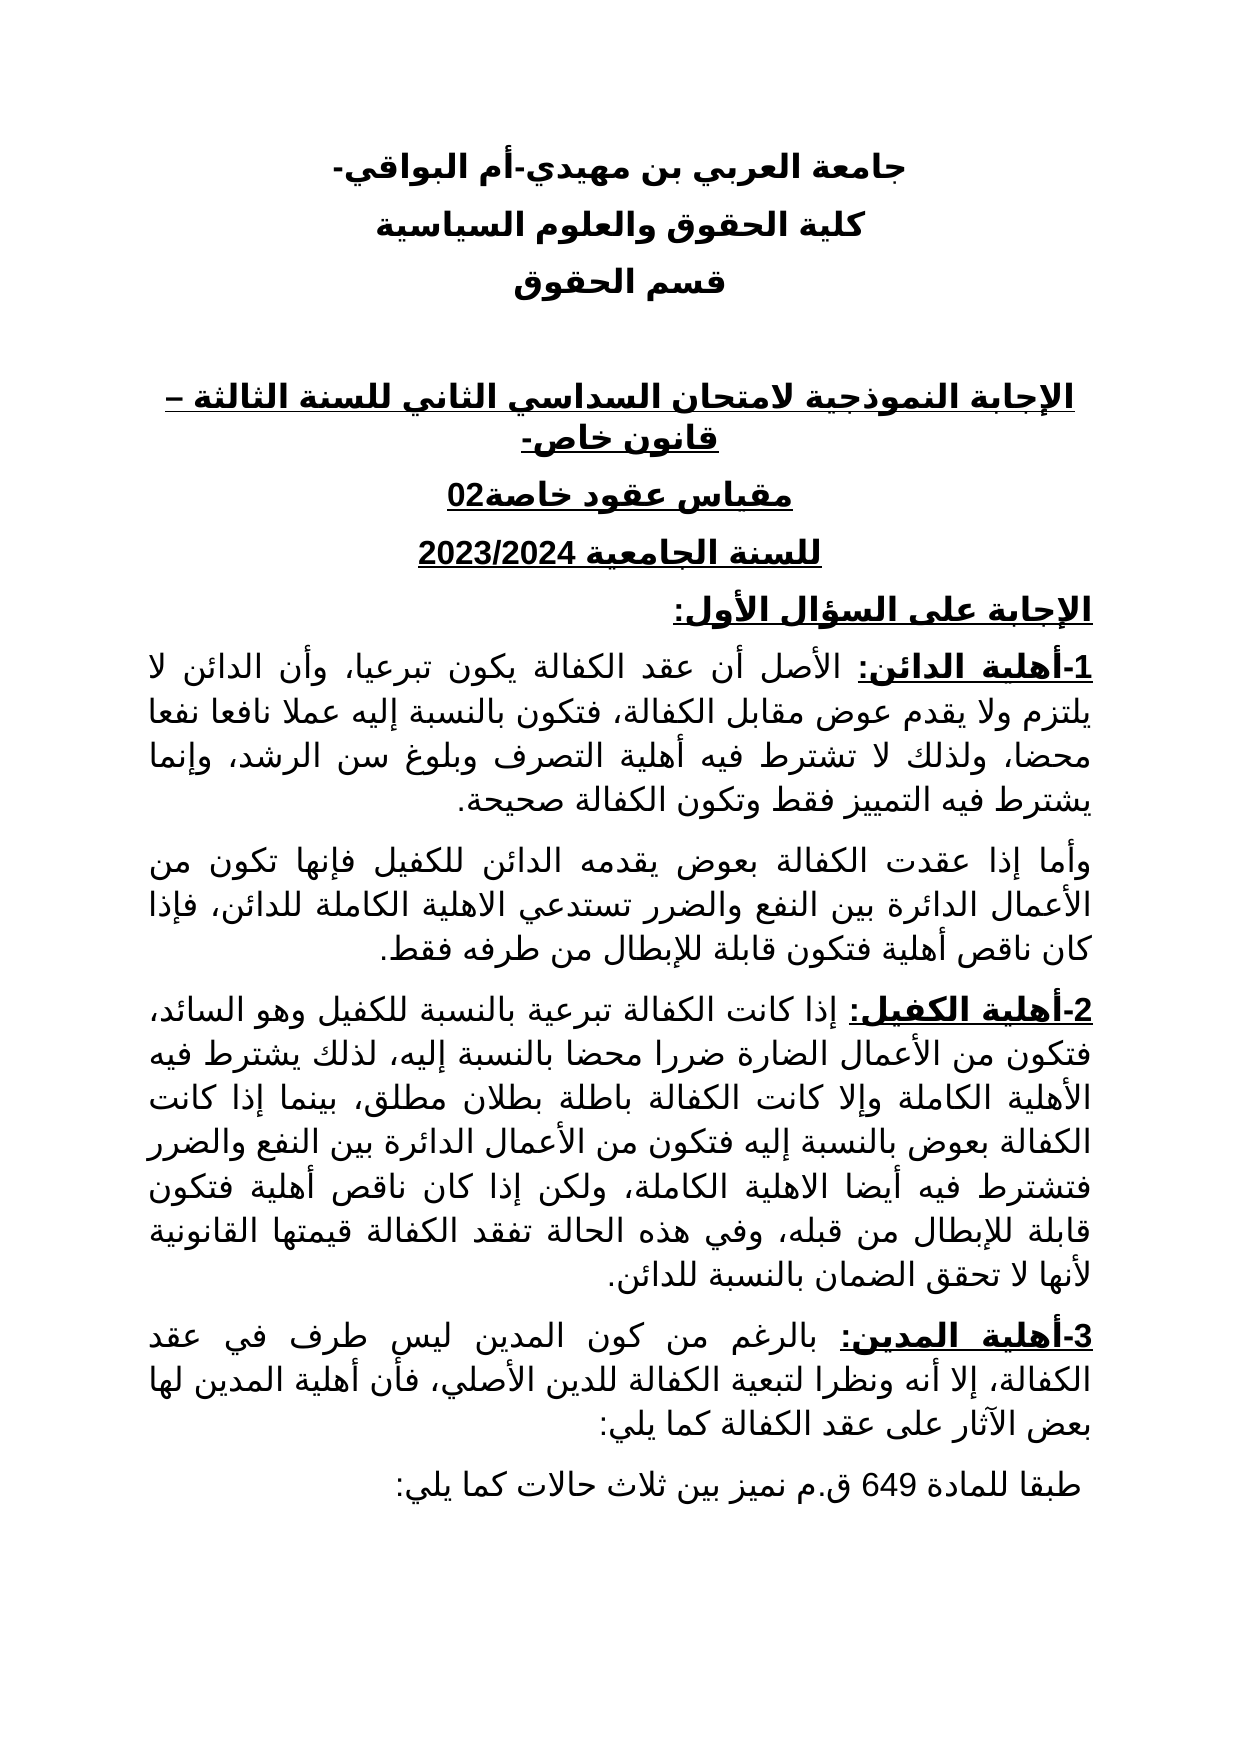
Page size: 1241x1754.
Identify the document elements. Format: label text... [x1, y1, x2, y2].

text 2-أهلية الكفيل: إذا كانت الكفالة تبرعية بالنسبة للكفيل وهو السائد، فتكون من الأعمال الضارة ضررا محضا بالنسبة إليه، لذلك يشترط فيه الأهلية الكاملة وإلا كانت الكفالة باطلة بطلان مطلق، بينما إذا كانت الكفالة بعوض بالنسبة إليه فتكون من الأعمال الدائرة بين النفع والضرر فتشترط فيه أيضا الاهلية الكاملة، ولكن إذا كان ناقص أهلية فتكون قابلة للإبطال من قبله، وفي هذه الحالة تفقد الكفالة قيمتها القانونية لأنها لا تحقق الضمان بالنسبة للدائن. [148, 990, 1093, 1293]
text مقياس عقود خاصة02 [148, 475, 1093, 514]
text جامعة العربي بن مهيدي-أم البواقي- [148, 148, 1093, 186]
text للسنة الجامعية 2023/2024 [148, 533, 1093, 571]
text وأما إذا عقدت الكفالة بعوض يقدمه الدائن للكفيل فإنها تكون من الأعمال الدائرة بين النفع والضرر تستدعي الاهلية الكاملة للدائن، فإذا كان ناقص أهلية فتكون قابلة للإبطال من طرفه فقط. [148, 841, 1093, 968]
text قسم الحقوق [148, 262, 1093, 301]
text 1-أهلية الدائن: الأصل أن عقد الكفالة يكون تبرعيا، وأن الدائن لا يلتزم ولا يقدم عوض مقابل الكفالة، فتكون بالنسبة إليه عملا نافعا نفعا محضا، ولذلك لا تشترط فيه أهلية التصرف وبلوغ سن الرشد، وإنما يشترط فيه التمييز فقط وتكون الكفالة صحيحة. [148, 647, 1093, 818]
text كلية الحقوق والعلوم السياسية [148, 205, 1093, 243]
text الإجابة النموذجية لامتحان السداسي الثاني للسنة الثالثة –قانون خاص- [148, 377, 1093, 456]
text طبقا للمادة 649 ق.م نميز بين ثلاث حالات كما يلي: [148, 1465, 1093, 1503]
text 3-أهلية المدين: بالرغم من كون المدين ليس طرف في عقد الكفالة، إلا أنه ونظرا لتبعية الكفالة للدين الأصلي، فأن أهلية المدين لها بعض الآثار على عقد الكفالة كما يلي: [148, 1316, 1093, 1443]
text الإجابة على السؤال الأول: [148, 590, 1093, 628]
